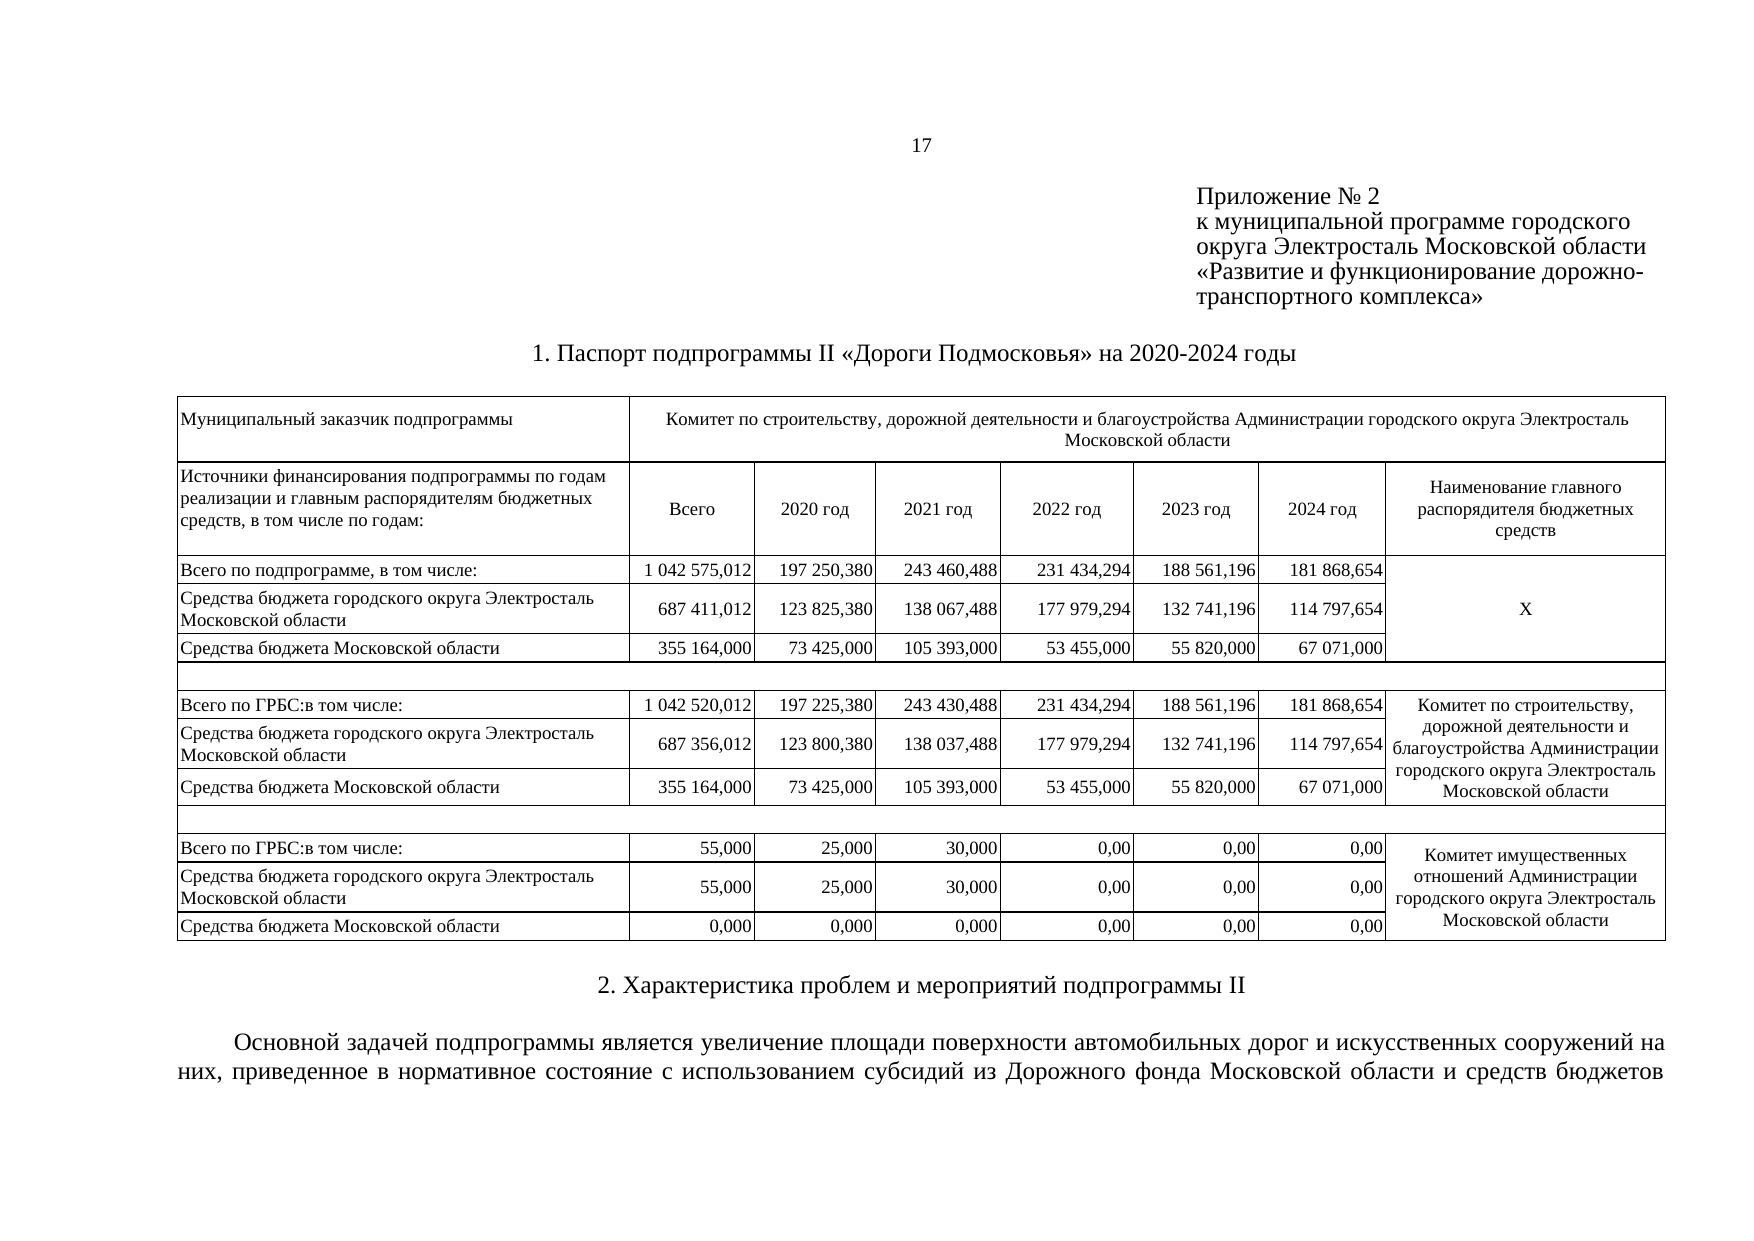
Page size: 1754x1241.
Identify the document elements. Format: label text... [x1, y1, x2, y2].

table_cell 132 741,196 [1134, 719, 1258, 768]
table_cell 55 820,000 [1134, 769, 1258, 804]
table_cell 105 393,000 [876, 769, 1000, 804]
table_cell 30,000 [876, 834, 1000, 861]
table_cell 0,000 [876, 913, 1000, 940]
table_cell Наименование главного распорядителя бюджетных средств [1386, 463, 1665, 554]
table_cell Всего по ГРБС:в том числе: [178, 834, 629, 861]
table_cell 2023 год [1134, 463, 1258, 554]
table_cell 73 425,000 [755, 634, 875, 661]
table_cell 0,00 [1259, 913, 1385, 940]
table_cell 0,00 [1259, 834, 1385, 861]
table_cell [178, 806, 1665, 833]
table_cell 55,000 [630, 863, 754, 911]
text Приложение № 2 [1196, 181, 1665, 210]
text 1. Паспорт подпрограммы II «Дороги Подмосковья» на 2020-2024 годы [162, 338, 1665, 367]
table_cell 25,000 [755, 834, 875, 861]
table_cell 0,000 [630, 913, 754, 940]
table_cell 114 797,654 [1259, 719, 1385, 768]
table_cell Средства бюджета Московской области [178, 769, 629, 804]
table_cell 2020 год [755, 463, 875, 554]
table_cell 67 071,000 [1259, 769, 1385, 804]
table_cell 67 071,000 [1259, 634, 1385, 661]
table_cell 2022 год [1001, 463, 1133, 554]
table_header Комитет по строительству, дорожной деятельности и благоустройства Администрации городского округа Электросталь Московской области [630, 397, 1665, 461]
table_cell 123 825,380 [755, 584, 875, 633]
table_cell 0,00 [1134, 913, 1258, 940]
table_cell Всего [630, 463, 754, 554]
table_cell 687 356,012 [630, 719, 754, 768]
table_cell Средства бюджета Московской области [178, 913, 629, 940]
table_cell 0,00 [1001, 863, 1133, 911]
table_cell 197 250,380 [755, 556, 875, 583]
table_cell 231 434,294 [1001, 691, 1133, 718]
table_cell 2024 год [1259, 463, 1385, 554]
table_cell Комитет имущественных отношений Администрации городского округа Электросталь Московской области [1386, 834, 1665, 940]
table_cell Средства бюджета городского округа Электросталь Московской области [178, 863, 629, 911]
table_cell 177 979,294 [1001, 584, 1133, 633]
table_cell 197 225,380 [755, 691, 875, 718]
table_cell 0,00 [1259, 863, 1385, 911]
table_cell 687 411,012 [630, 584, 754, 633]
table_cell 243 460,488 [876, 556, 1000, 583]
table_cell 138 067,488 [876, 584, 1000, 633]
table_cell 0,00 [1001, 834, 1133, 861]
table_header Муниципальный заказчик подпрограммы [178, 397, 629, 461]
table_cell 114 797,654 [1259, 584, 1385, 633]
table_cell [178, 663, 1665, 690]
table_cell 243 430,488 [876, 691, 1000, 718]
text «Развитие и функционирование дорожно-транспортного комплекса» [1196, 260, 1665, 310]
table_cell 53 455,000 [1001, 769, 1133, 804]
table_cell 55 820,000 [1134, 634, 1258, 661]
table_cell 231 434,294 [1001, 556, 1133, 583]
table_cell 2021 год [876, 463, 1000, 554]
table_cell 0,00 [1134, 834, 1258, 861]
table_cell 123 800,380 [755, 719, 875, 768]
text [177, 1027, 1665, 1085]
table_cell 355 164,000 [630, 769, 754, 804]
text 2. Характеристика проблем и мероприятий подпрограммы II [177, 970, 1665, 998]
table_cell 0,000 [755, 913, 875, 940]
table_cell 355 164,000 [630, 634, 754, 661]
text к муниципальной программе городского округа Электросталь Московской области [1196, 210, 1665, 260]
table_cell 138 037,488 [876, 719, 1000, 768]
table_cell 132 741,196 [1134, 584, 1258, 633]
table_cell Всего по ГРБС:в том числе: [178, 691, 629, 718]
table_cell 177 979,294 [1001, 719, 1133, 768]
table_cell 0,00 [1134, 863, 1258, 911]
table_cell 55,000 [630, 834, 754, 861]
table_cell 181 868,654 [1259, 556, 1385, 583]
table_cell 188 561,196 [1134, 556, 1258, 583]
table_cell 53 455,000 [1001, 634, 1133, 661]
table_cell 73 425,000 [755, 769, 875, 804]
table_cell Комитет по строительству, дорожной деятельности и благоустройства Администрации городского округа Электросталь Московской области [1386, 691, 1665, 804]
table_cell Средства бюджета городского округа Электросталь Московской области [178, 584, 629, 633]
table_cell 181 868,654 [1259, 691, 1385, 718]
table_cell 1 042 575,012 [630, 556, 754, 583]
table_cell Х [1386, 556, 1665, 661]
table_cell 1 042 520,012 [630, 691, 754, 718]
table_cell 30,000 [876, 863, 1000, 911]
table_cell 105 393,000 [876, 634, 1000, 661]
table_cell Всего по подпрограмме, в том числе: [178, 556, 629, 583]
table_cell 188 561,196 [1134, 691, 1258, 718]
table_cell Средства бюджета городского округа Электросталь Московской области [178, 719, 629, 768]
table_cell Источники финансирования подпрограммы по годам реализации и главным распорядителям бюджетных средств, в том числе по годам: [178, 463, 629, 554]
table_cell 25,000 [755, 863, 875, 911]
table_cell 0,00 [1001, 913, 1133, 940]
table_cell Средства бюджета Московской области [178, 634, 629, 661]
